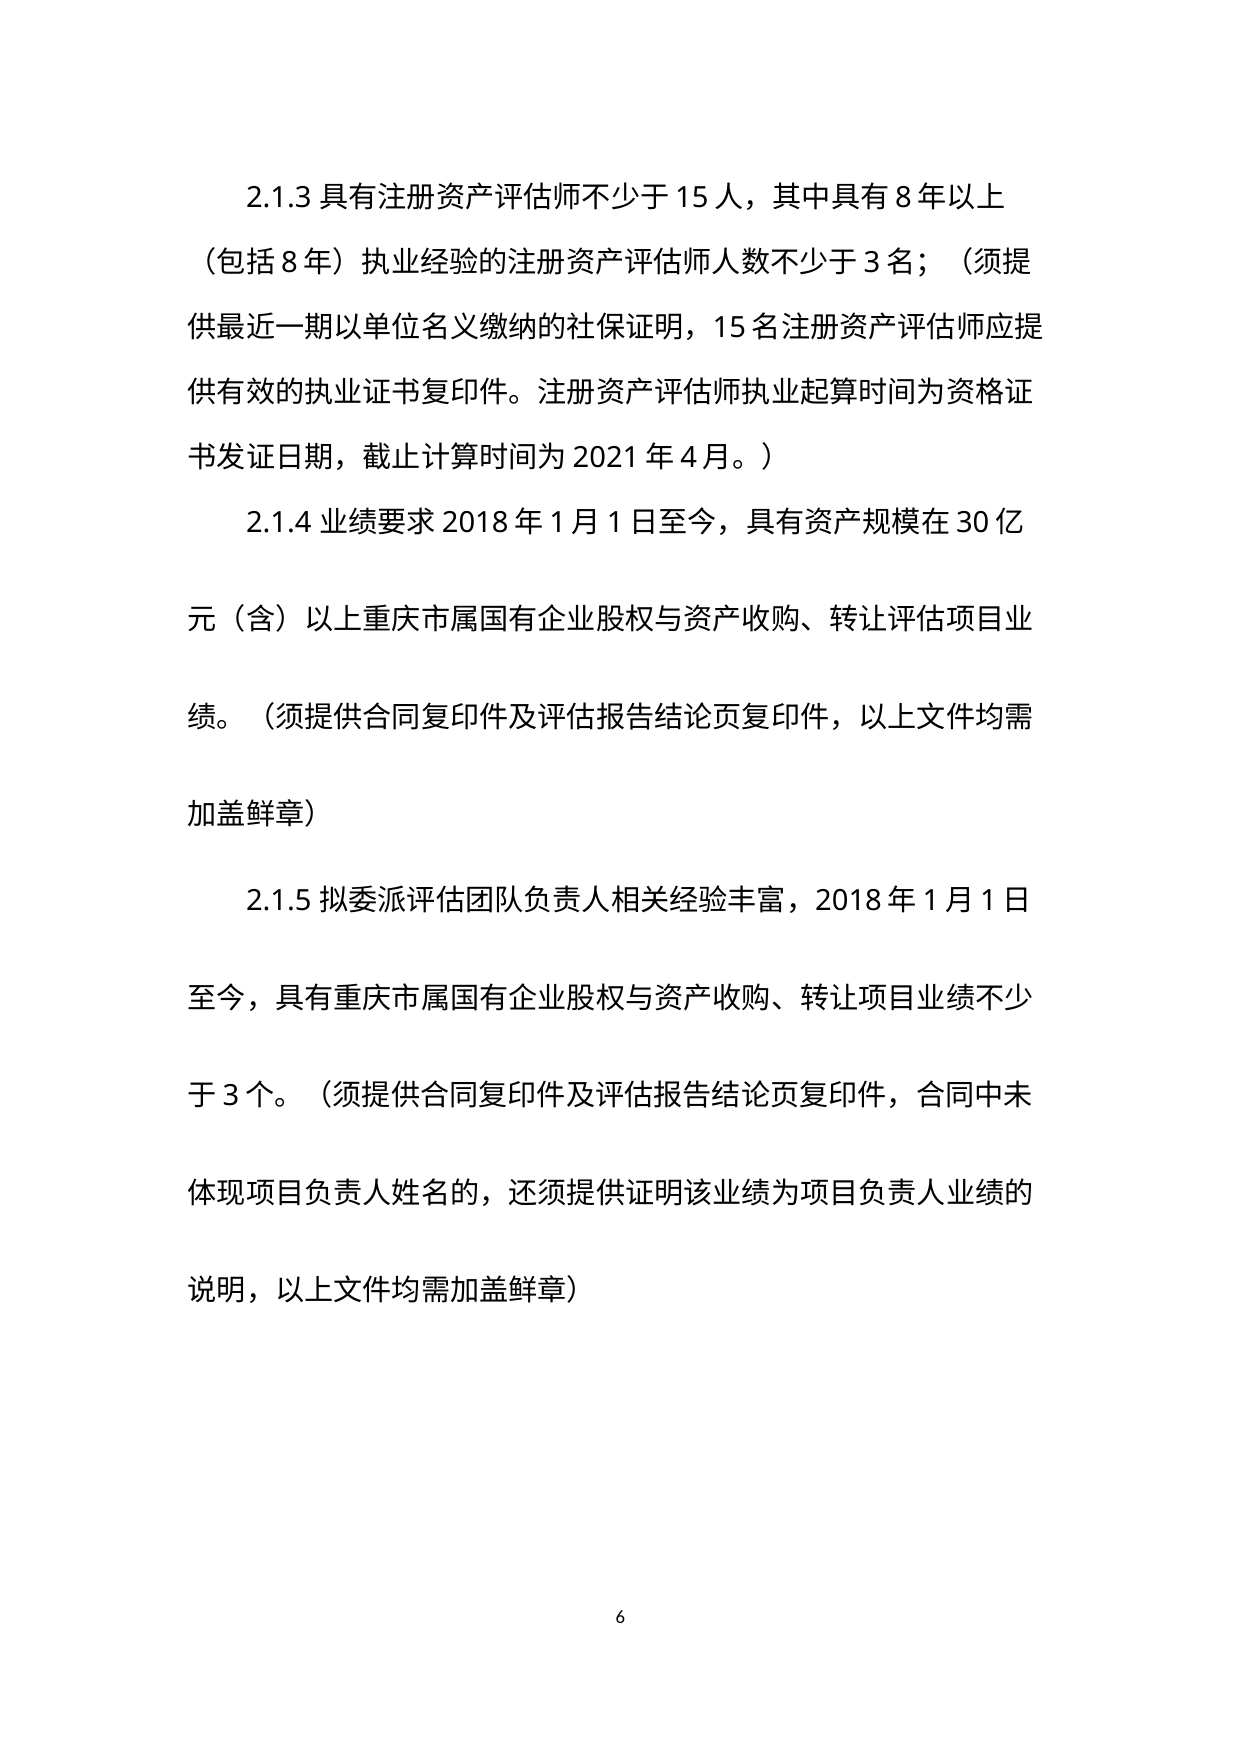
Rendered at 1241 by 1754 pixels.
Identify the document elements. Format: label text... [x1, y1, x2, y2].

text 2.1.5 拟委派评估团队负责人相关经验丰富，2018年1月1日至今，具有重庆市属国有企业股权与资产收购、转让项目业绩不少于3个。（须提供合同复印件及评估报告结论页复印件，合同中未体现项目负责人姓名的，还须提供证明该业绩为项目负责人业绩的说明，以上文件均需加盖鲜章） [187, 866, 1053, 1321]
text 2.1.4 业绩要求2018年1月1日至今，具有资产规模在30亿元（含）以上重庆市属国有企业股权与资产收购、转让评估项目业绩。（须提供合同复印件及评估报告结论页复印件，以上文件均需加盖鲜章） [187, 487, 1053, 844]
text 2.1.3 具有注册资产评估师不少于15人，其中具有8年以上（包括8年）执业经验的注册资产评估师人数不少于3名；（须提供最近一期以单位名义缴纳的社保证明，15名注册资产评估师应提供有效的执业证书复印件。注册资产评估师执业起算时间为资格证书发证日期，截止计算时间为2021年4月。） [187, 162, 1053, 487]
